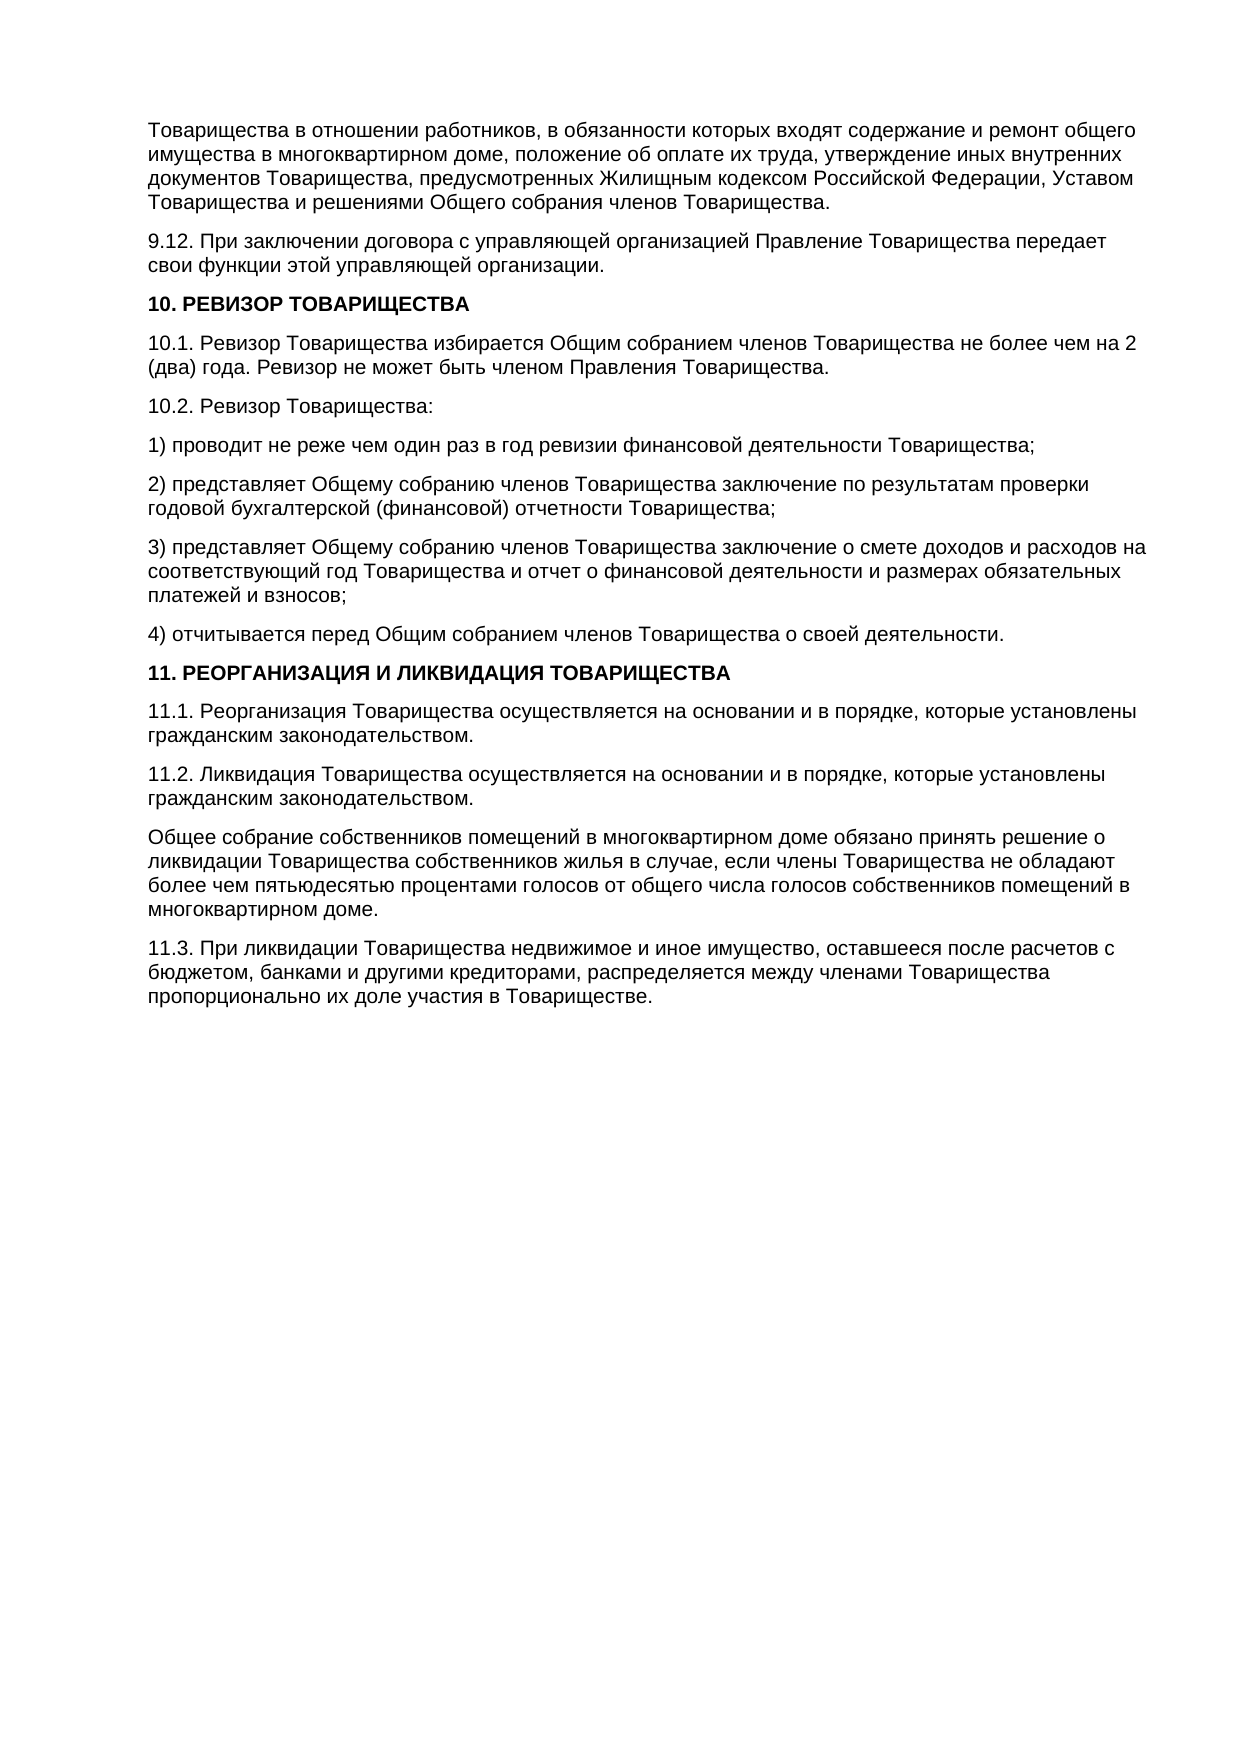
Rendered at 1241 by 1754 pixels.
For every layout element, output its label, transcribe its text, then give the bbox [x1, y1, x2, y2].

text Общее собрание собственников помещений в многоквартирном доме обязано принять решение о ликвидации Товарищества собственников жилья в случае, если члены Товарищества не обладают более чем пятьюдесятью процентами голосов от общего числа голосов собственников помещений в многоквартирном доме. [148, 825, 1152, 921]
text 10. РЕВИЗОР ТОВАРИЩЕСТВА [148, 292, 1152, 316]
text 11. РЕОРГАНИЗАЦИЯ И ЛИКВИДАЦИЯ ТОВАРИЩЕСТВА [148, 660, 1152, 684]
text 1) проводит не реже чем один раз в год ревизии финансовой деятельности Товарищества; [148, 433, 1152, 457]
text 3) представляет Общему собранию членов Товарищества заключение о смете доходов и расходов на соответствующий год Товарищества и отчет о финансовой деятельности и размерах обязательных платежей и взносов; [148, 534, 1152, 606]
text 10.2. Ревизор Товарищества: [148, 394, 1152, 418]
text 9.12. При заключении договора с управляющей организацией Правление Товарищества передает свои функции этой управляющей организации. [148, 229, 1152, 277]
text 11.2. Ликвидация Товарищества осуществляется на основании и в порядке, которые установлены гражданским законодательством. [148, 762, 1152, 810]
text 2) представляет Общему собранию членов Товарищества заключение по результатам проверки годовой бухгалтерской (финансовой) отчетности Товарищества; [148, 472, 1152, 519]
text 11.1. Реорганизация Товарищества осуществляется на основании и в порядке, которые установлены гражданским законодательством. [148, 699, 1152, 747]
text 10.1. Ревизор Товарищества избирается Общим собранием членов Товарищества не более чем на 2 (два) года. Ревизор не может быть членом Правления Товарищества. [148, 331, 1152, 379]
text 11.3. При ликвидации Товарищества недвижимое и иное имущество, оставшееся после расчетов с бюджетом, банками и другими кредиторами, распределяется между членами Товарищества пропорционально их доле участия в Товариществе. [148, 936, 1152, 1008]
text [148, 118, 1152, 214]
text 4) отчитывается перед Общим собранием членов Товарищества о своей деятельности. [148, 621, 1152, 645]
